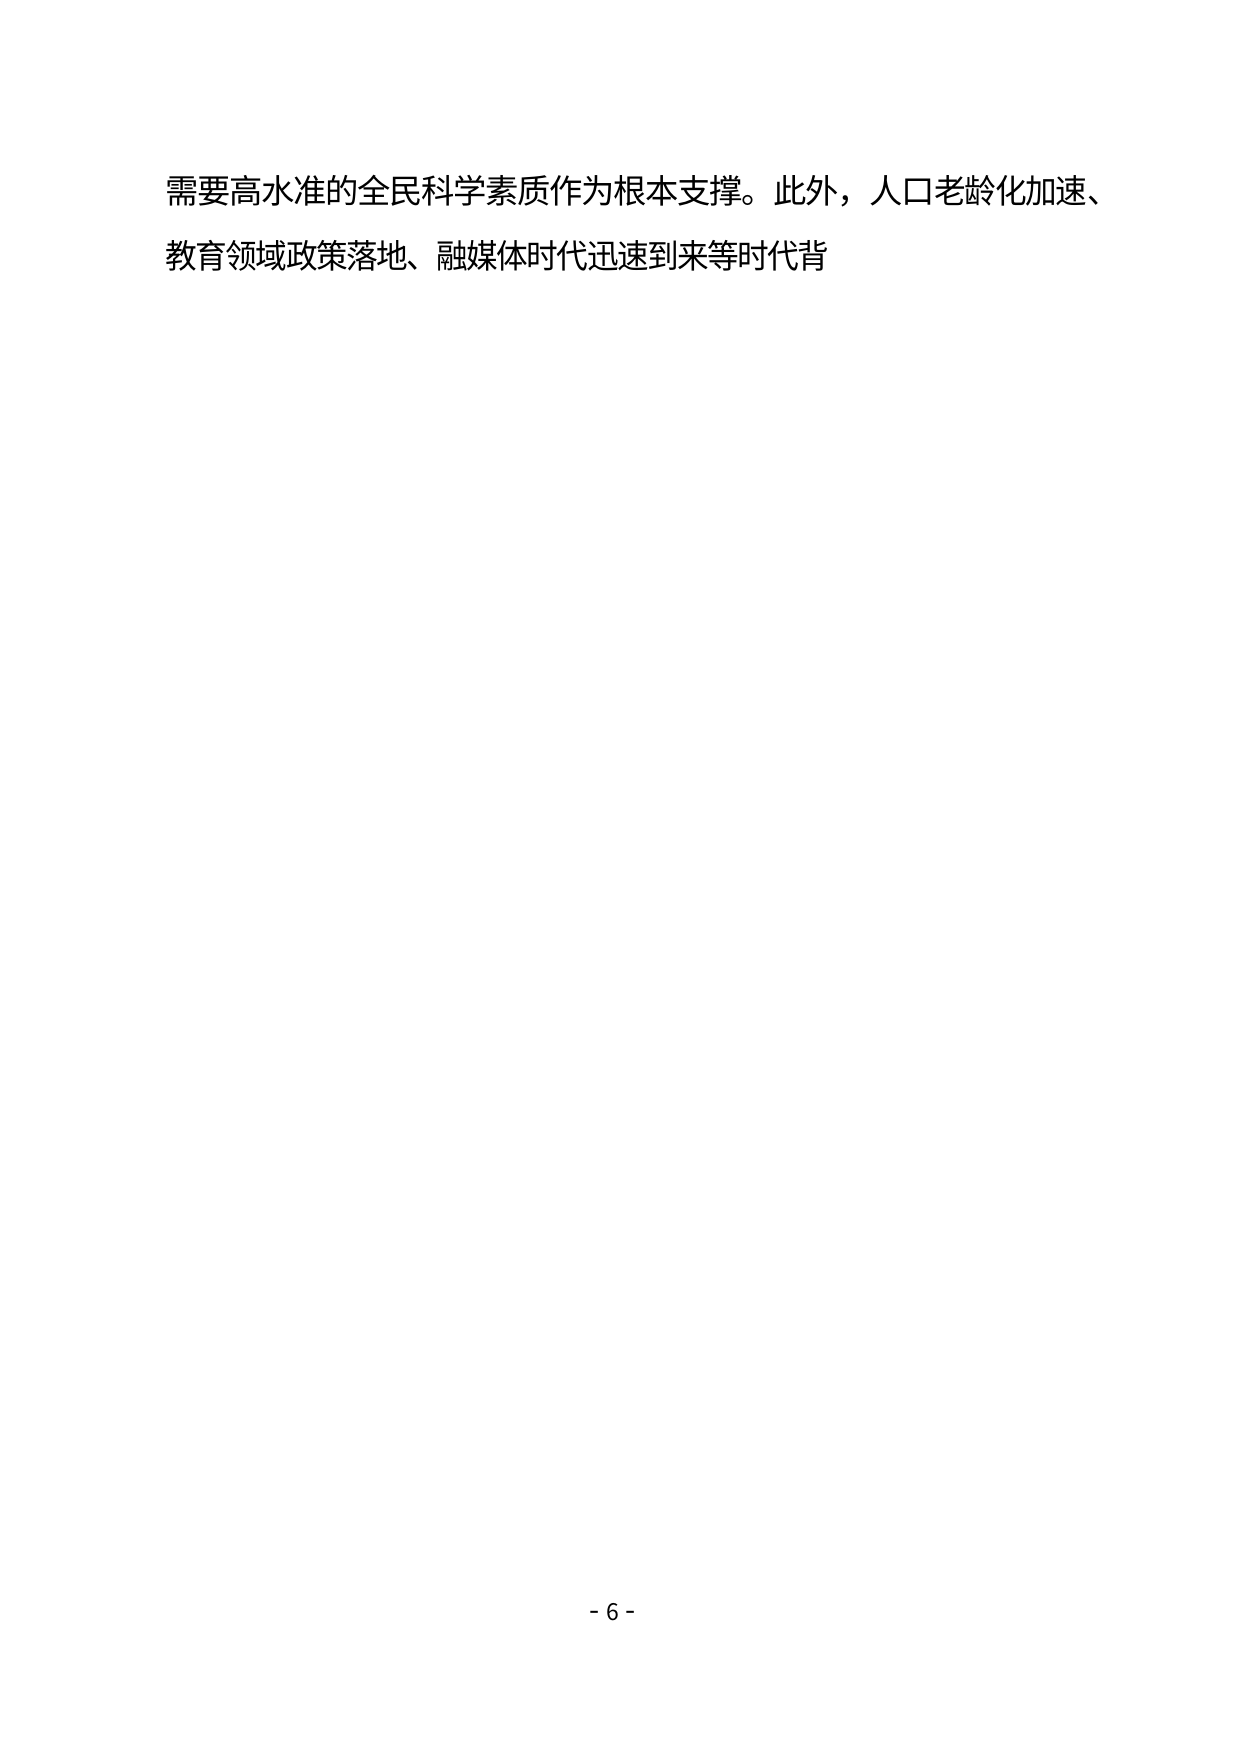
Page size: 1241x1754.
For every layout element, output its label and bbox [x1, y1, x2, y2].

text [165, 164, 1087, 278]
